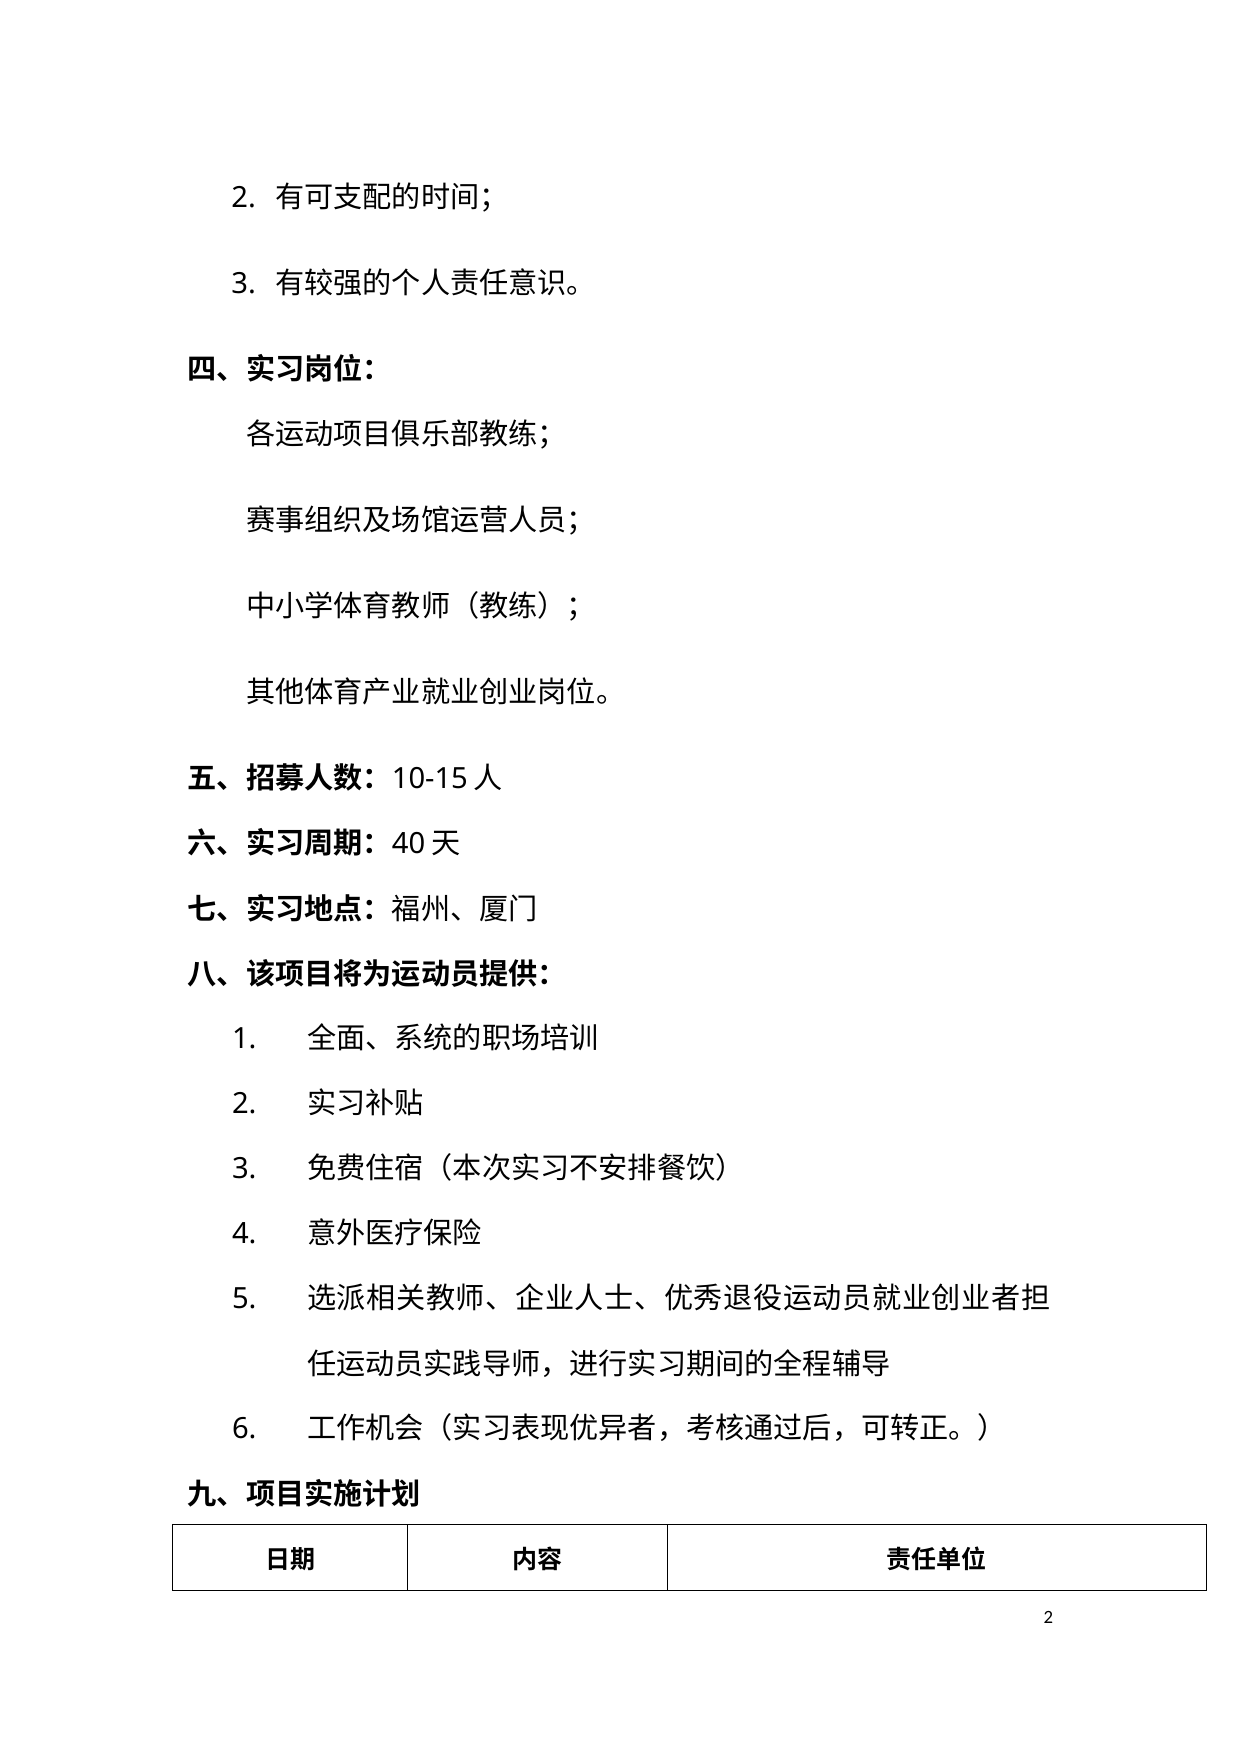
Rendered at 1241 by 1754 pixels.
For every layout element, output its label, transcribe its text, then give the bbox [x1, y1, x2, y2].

text 中小学体育教师（教练）； [187, 572, 1053, 637]
list 实习补贴 [232, 1069, 1053, 1134]
list 选派相关教师、企业人士、优秀退役运动员就业创业者担任运动员实践导师，进行实习期间的全程辅导 [232, 1264, 1053, 1394]
list 有可支配的时间； [231, 162, 1053, 227]
list 有较强的个人责任意识。 [231, 248, 1053, 313]
text 赛事组织及场馆运营人员； [187, 485, 1053, 550]
text 八、该项目将为运动员提供： [187, 939, 1053, 1004]
list 全面、系统的职场培训 [232, 1004, 1053, 1069]
text 其他体育产业就业创业岗位。 [187, 658, 1053, 723]
list 意外医疗保险 [232, 1199, 1053, 1264]
text 六、实习周期：40天 [187, 809, 1053, 874]
text 四、实习岗位： [187, 334, 1053, 399]
text 七、实习地点：福州、厦门 [187, 874, 1053, 939]
table_header 日期 [173, 1525, 407, 1590]
list 工作机会（实习表现优异者，考核通过后，可转正。） [232, 1394, 1053, 1459]
text 九、项目实施计划 [187, 1459, 1053, 1524]
text 各运动项目俱乐部教练； [187, 399, 1053, 464]
list 免费住宿（本次实习不安排餐饮） [232, 1134, 1053, 1199]
table_header 责任单位 [668, 1525, 1206, 1590]
text 五、招募人数：10-15人 [187, 744, 1053, 809]
table_header 内容 [408, 1525, 667, 1590]
